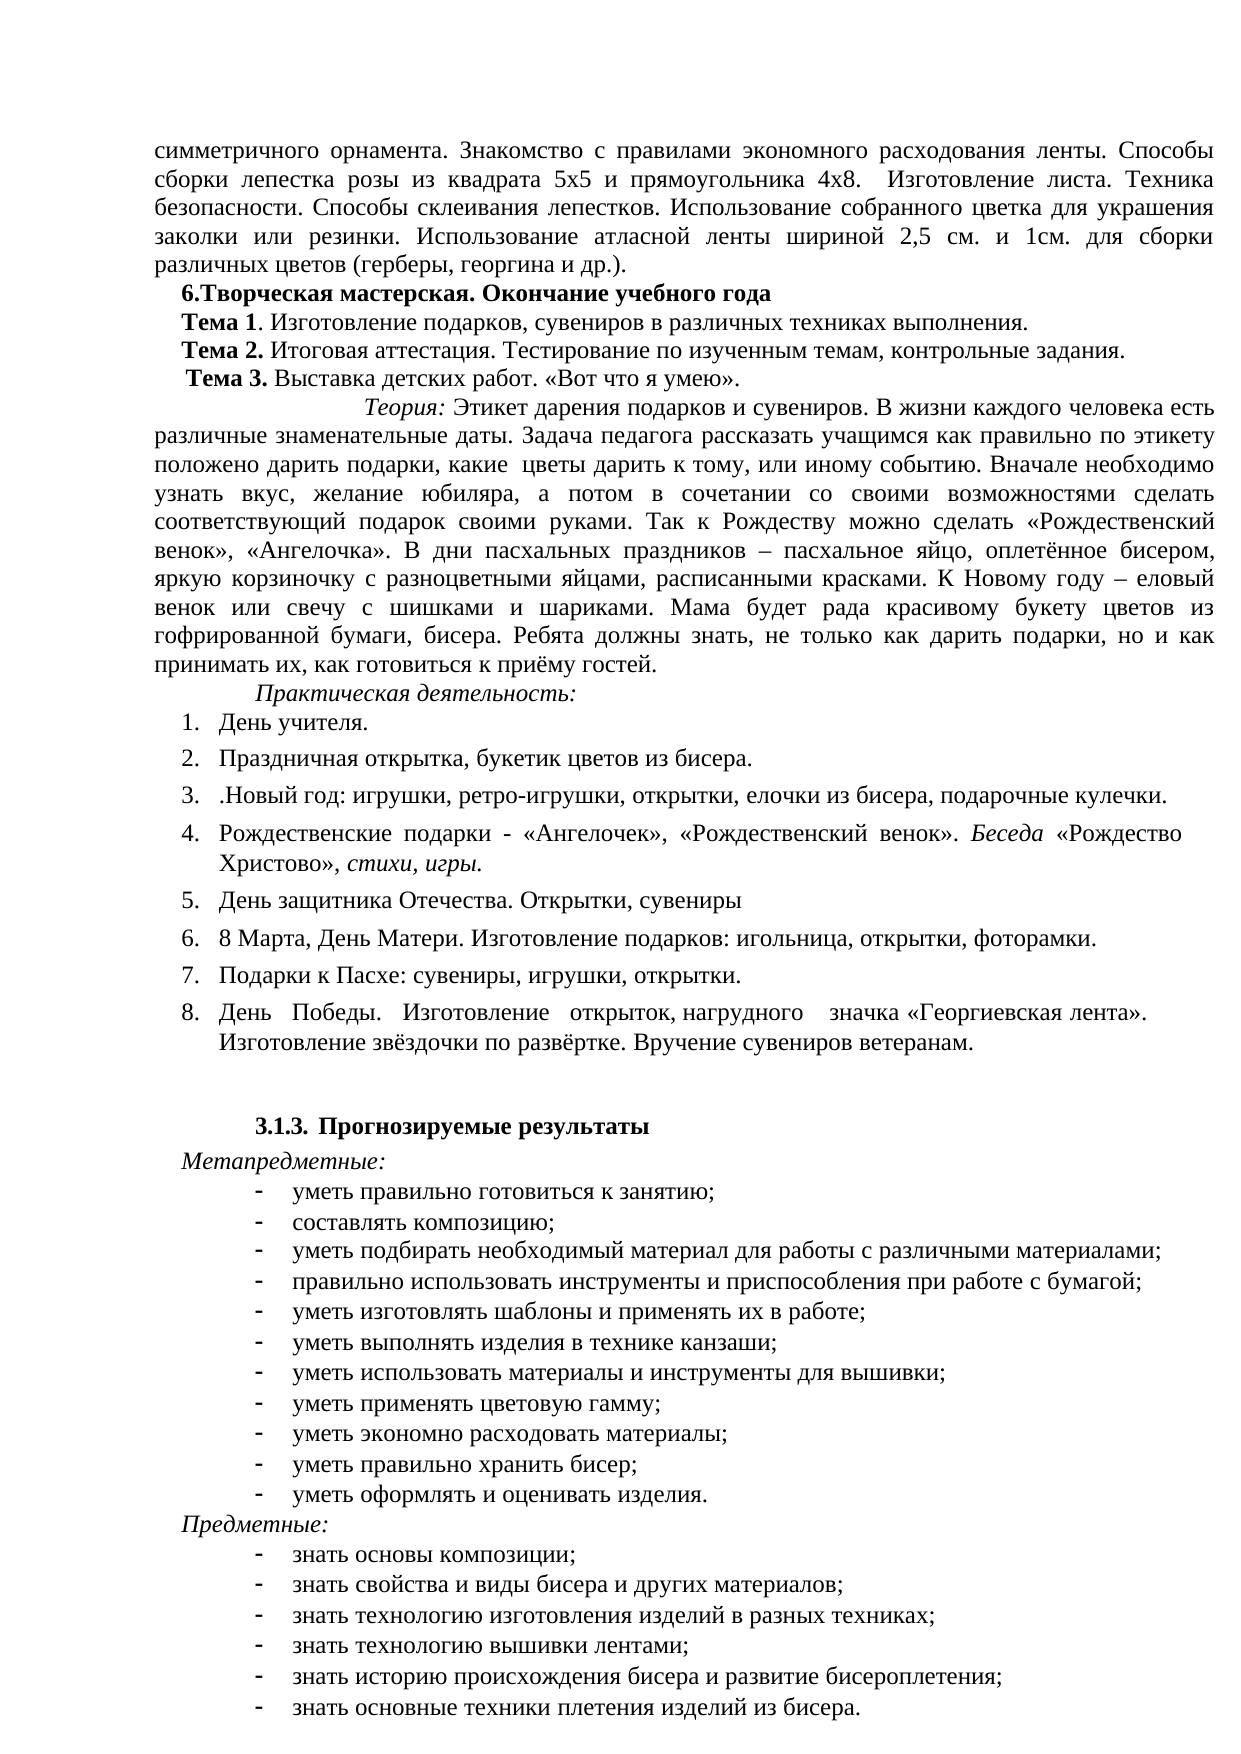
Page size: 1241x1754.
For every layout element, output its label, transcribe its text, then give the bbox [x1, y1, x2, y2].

text Метапредметные: [181, 1146, 1215, 1175]
text Теория: Этикет дарения подарков и сувениров. В жизни каждого человека есть различные знаменательные даты. Задача педагога рассказать учащимся как правильно по этикету положено дарить подарки, какие цветы дарить к тому, или иному событию. Вначале необходимо узнать вкус, желание юбиляра, а потом в сочетании со своими возможностями сделать соответствующий подарок своими руками. Так к Рождеству можно сделать «Рождественский венок», «Ангелочка». В дни пасхальных праздников – пасхальное яйцо, оплетённое бисером, яркую корзиночку с разноцветными яйцами, расписанными красками. К Новому году – еловый венок или свечу с шишками и шариками. Мама будет рада красивому букету цветов из гофрированной бумаги, бисера. Ребята должны знать, не только как дарить подарки, но и как принимать их, как готовиться к приёму гостей. [154, 392, 1215, 678]
list Рождественские подарки - «Ангелочек», «Рождественский венок». Беседа «Рождество Христово», стихи, игры. [181, 817, 1215, 878]
list знать свойства и виды бисера и других материалов; [254, 1568, 1215, 1599]
list составлять композицию; [254, 1206, 1215, 1236]
list Праздничная открытка, букетик цветов из бисера. [181, 742, 1215, 773]
list уметь оформлять и оценивать изделия. [254, 1478, 1215, 1509]
subtitle Практическая деятельность: [255, 678, 1215, 707]
list День защитника Отечества. Открытки, сувениры [181, 884, 1215, 915]
list День Победы. Изготовление открыток, нагрудного значка «Георгиевская лента». Изготовление звёздочки по развёртке. Вручение сувениров ветеранам. [181, 996, 1215, 1057]
list .Новый год: игрушки, ретро-игрушки, открытки, елочки из бисера, подарочные кулечки. [181, 779, 1215, 810]
list День учителя. [181, 707, 1215, 736]
list уметь выполнять изделия в технике канзаши; [254, 1326, 1215, 1356]
text Тема 2. Итоговая аттестация. Тестирование по изученным темам, контрольные задания. [181, 336, 1215, 364]
list уметь изготовлять шаблоны и применять их в работе; [254, 1295, 1215, 1326]
list 8 Марта, День Матери. Изготовление подарков: игольница, открытки, фоторамки. [181, 922, 1215, 952]
text Предметные: [181, 1509, 1215, 1538]
list правильно использовать инструменты и приспособления при работе с бумагой; [254, 1265, 1215, 1295]
subtitle 6.Творческая мастерская. Окончание учебного года [181, 279, 1215, 307]
list уметь подбирать необходимый материал для работы с различными материалами; [254, 1236, 1188, 1264]
list знать основные техники плетения изделий из бисера. [254, 1691, 1215, 1721]
list Подарки к Пасхе: сувениры, игрушки, открытки. [181, 959, 1215, 989]
text Тема 3. Выставка детских работ. «Вот что я умею». [154, 364, 1215, 392]
list уметь правильно хранить бисер; [254, 1448, 1215, 1478]
list знать историю происхождения бисера и развитие бисероплетения; [254, 1660, 1215, 1691]
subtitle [154, 135, 1215, 279]
list уметь использовать материалы и инструменты для вышивки; [254, 1356, 1215, 1387]
subtitle Прогнозируемые результаты [255, 1111, 1215, 1140]
list уметь применять цветовую гамму; [254, 1387, 1215, 1417]
list уметь правильно готовиться к занятию; [254, 1175, 1215, 1206]
list знать технологию вышивки лентами; [254, 1629, 1215, 1660]
list знать технологию изготовления изделий в разных техниках; [254, 1599, 1215, 1629]
list знать основы композиции; [254, 1538, 1215, 1568]
text Тема 1. Изготовление подарков, сувениров в различных техниках выполнения. [181, 307, 1043, 336]
list уметь экономно расходовать материалы; [254, 1417, 1215, 1448]
